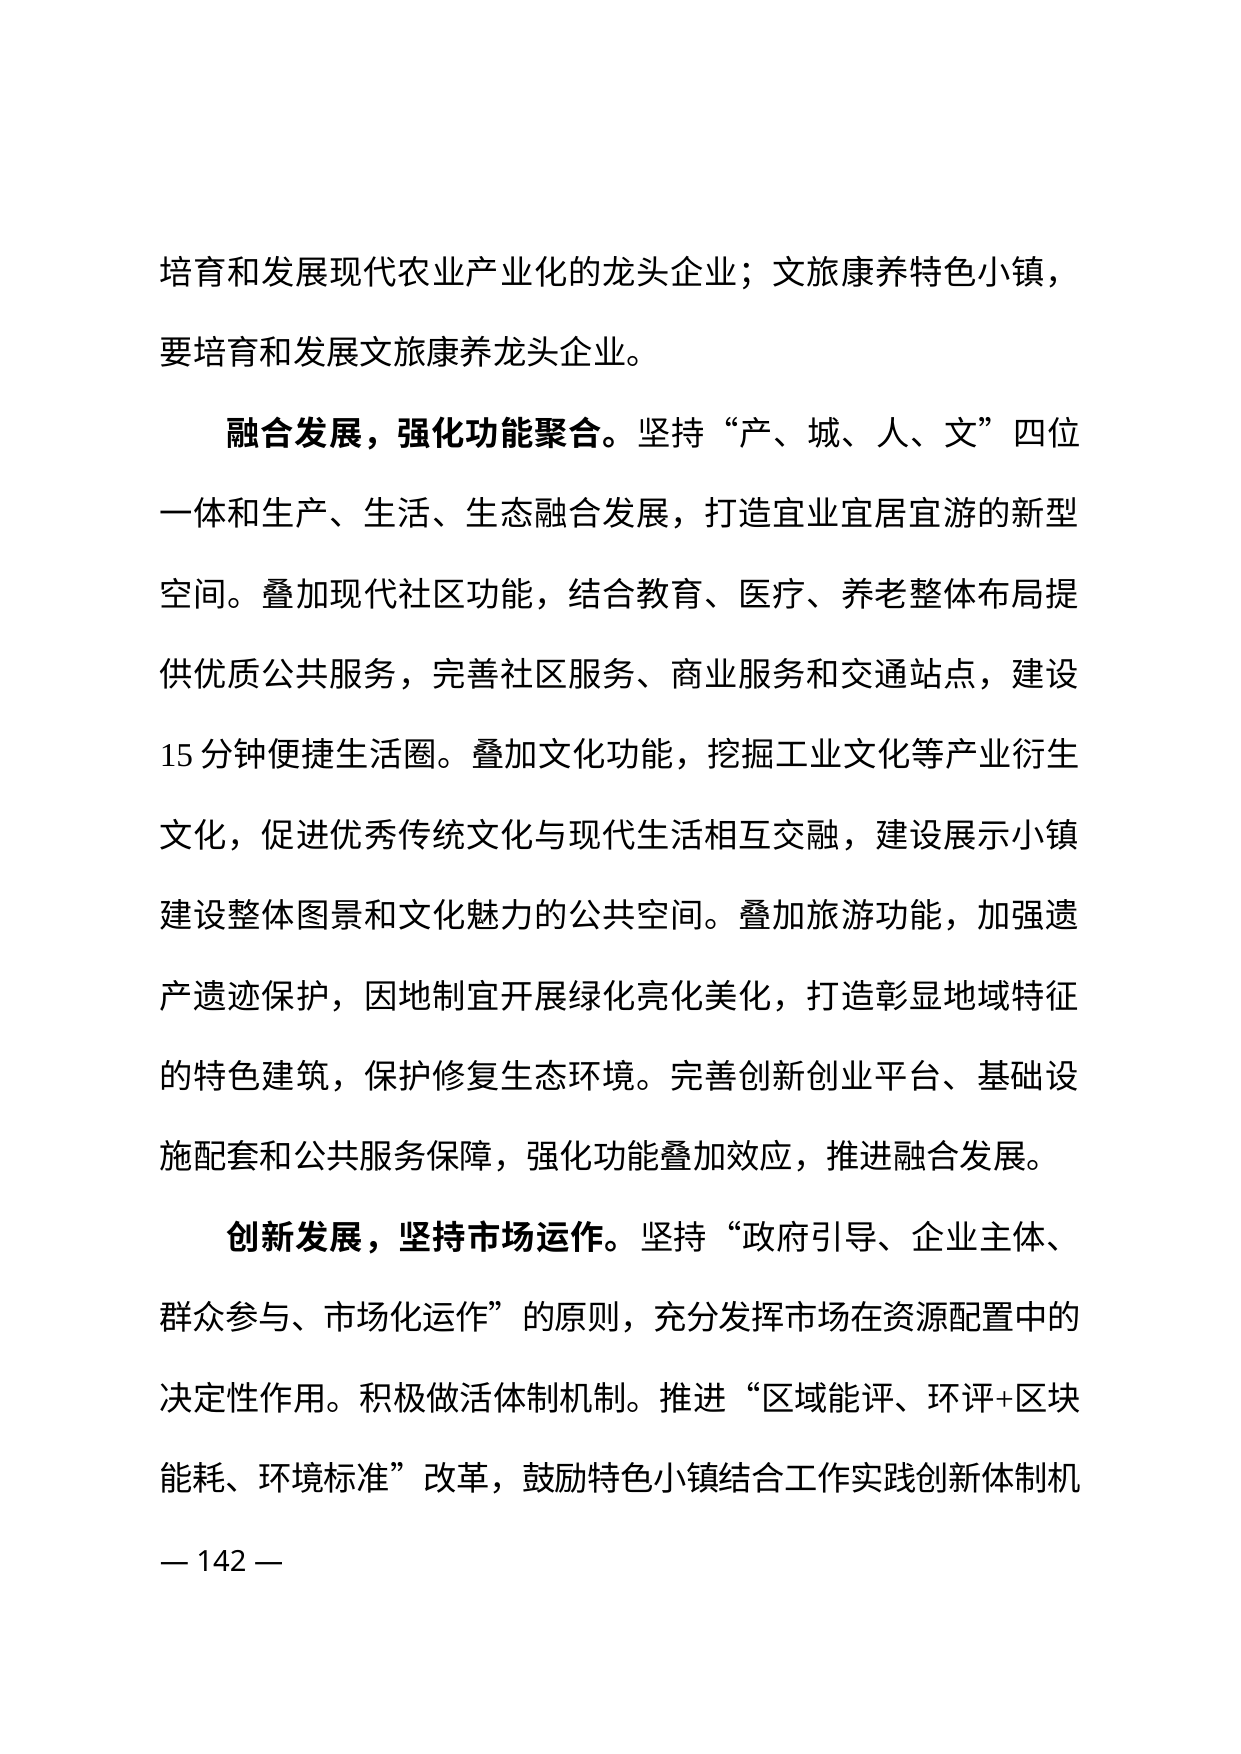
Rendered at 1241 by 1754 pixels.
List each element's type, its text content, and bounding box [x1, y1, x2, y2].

text 融合发展，强化功能聚合。坚持“产、城、人、文”四位一体和生产、生活、生态融合发展，打造宜业宜居宜游的新型空间。叠加现代社区功能，结合教育、医疗、养老整体布局提供优质公共服务，完善社区服务、商业服务和交通站点，建设15分钟便捷生活圈。叠加文化功能，挖掘工业文化等产业衍生文化，促进优秀传统文化与现代生活相互交融，建设展示小镇建设整体图景和文化魅力的公共空间。叠加旅游功能，加强遗产遗迹保护，因地制宜开展绿化亮化美化，打造彰显地域特征的特色建筑，保护修复生态环境。完善创新创业平台、基础设施配套和公共服务保障，强化功能叠加效应，推进融合发展。 [159, 390, 1081, 1194]
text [159, 229, 1081, 390]
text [159, 1194, 1081, 1516]
